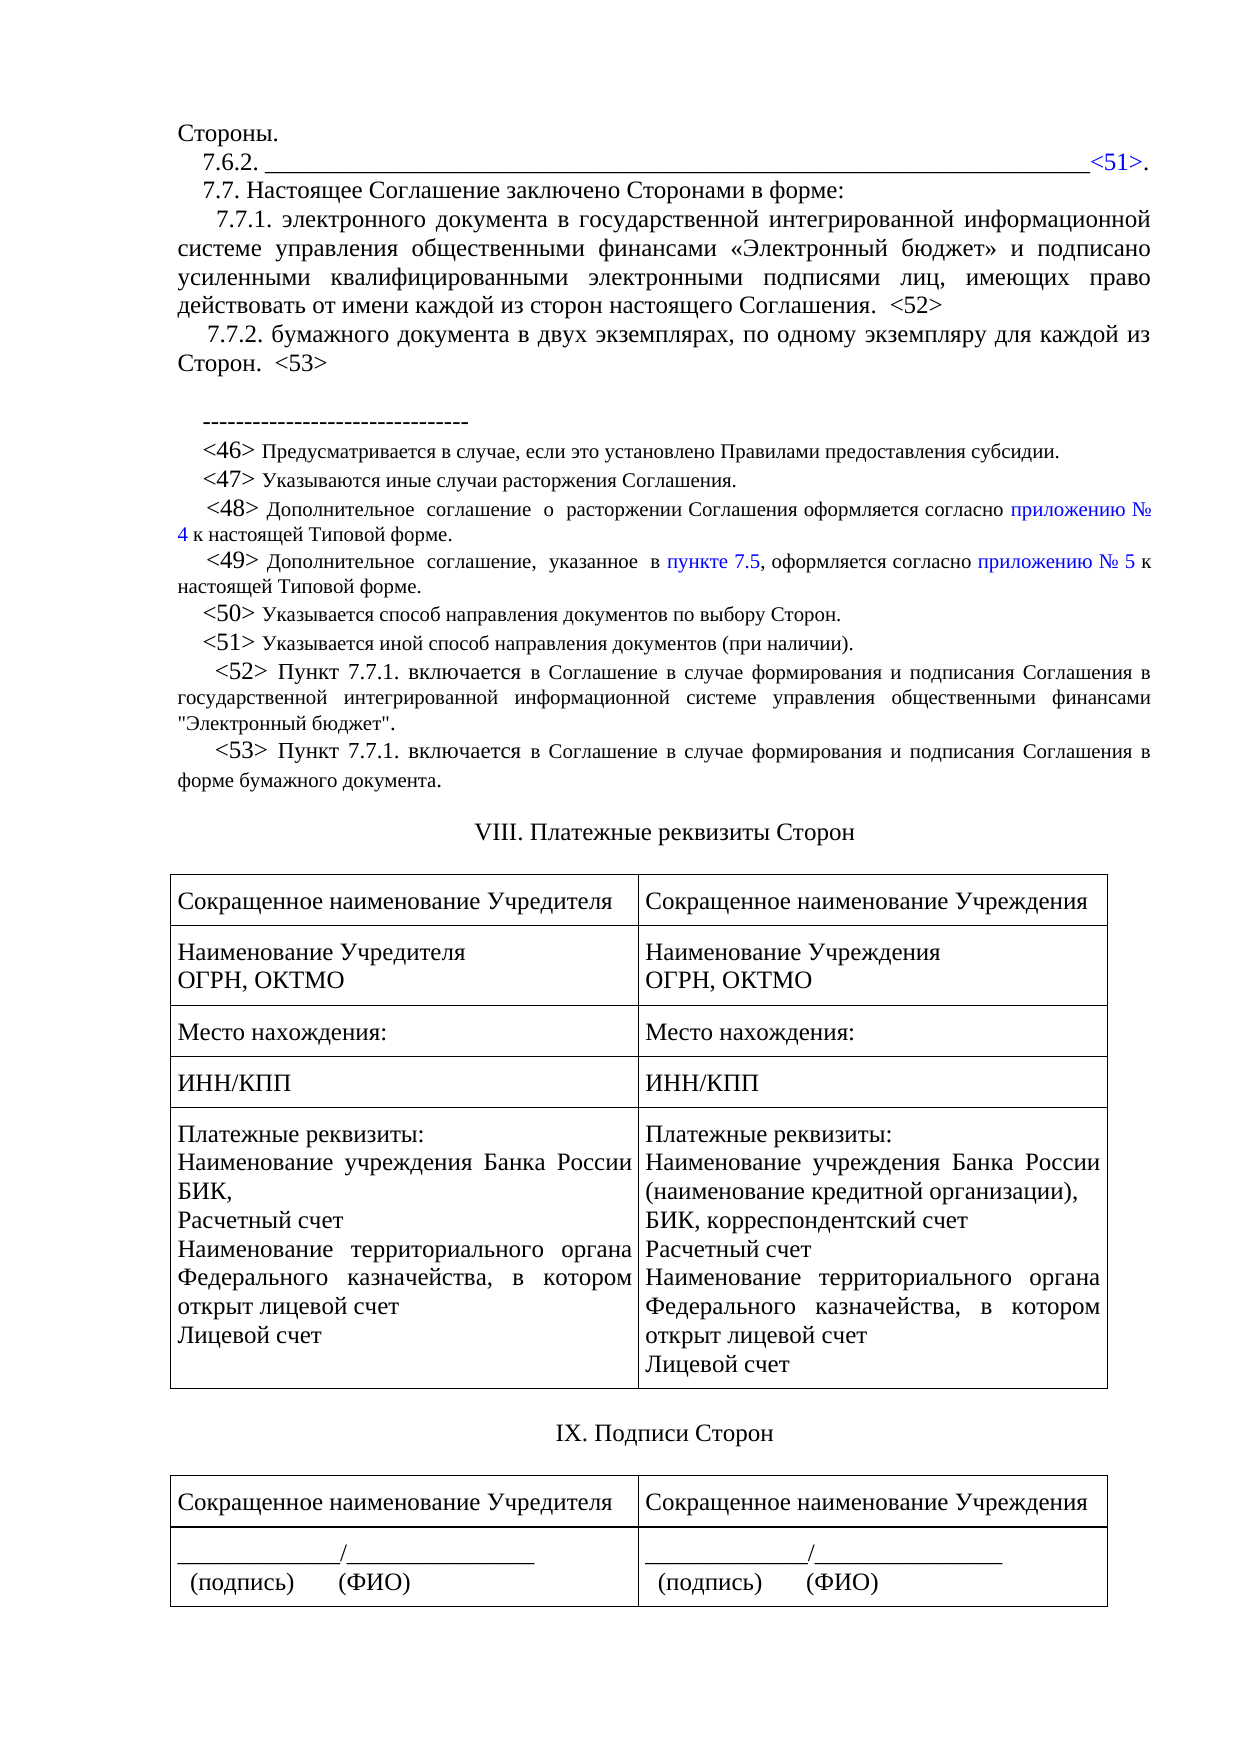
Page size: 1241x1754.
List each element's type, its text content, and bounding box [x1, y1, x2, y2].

table_cell ИНН/КПП [171, 1057, 638, 1107]
table_cell Наименование Учреждения ОГРН, ОКТМО [639, 926, 1107, 1005]
text <47> Указываются иные случаи расторжения Соглашения. [177, 464, 1152, 493]
text VIII. Платежные реквизиты Сторон [177, 817, 1152, 845]
table_header Сокращенное наименование Учреждения [639, 875, 1107, 925]
text <52> Пункт 7.7.1. включается в Соглашение в случае формирования и подписания Соглашения в государственной интегрированной информационной системе управления общественными финансами "Электронный бюджет". [177, 656, 1152, 735]
table_header Сокращенное наименование Учреждения [639, 1476, 1107, 1526]
table_cell ИНН/КПП [639, 1057, 1107, 1107]
table_header Сокращенное наименование Учредителя [171, 875, 638, 925]
text <46> Предусматривается в случае, если это установлено Правилами предоставления субсидии. [177, 435, 1152, 464]
text 7.7.2. бумажного документа в двух экземплярах, по одному экземпляру для каждой из Сторон. <53> [177, 319, 1152, 378]
text <53> Пункт 7.7.1. включается в Соглашение в случае формирования и подписания Соглашения в форме бумажного документа. [177, 735, 1152, 792]
table_cell Платежные реквизиты: Наименование учреждения Банка России БИК, Расчетный счет Наименование территориального органа Федерального казначейства, в котором открыт лицевой счет Лицевой счет [171, 1108, 638, 1388]
table_header Сокращенное наименование Учредителя [171, 1476, 638, 1526]
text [177, 118, 1152, 147]
text 7.7.1. электронного документа в государственной интегрированной информационной системе управления общественными финансами «Электронный бюджет» и подписано усиленными квалифицированными электронными подписями лиц, имеющих право действовать от имени каждой из сторон настоящего Соглашения. <52> [177, 204, 1152, 319]
text <49> Дополнительное соглашение, указанное в пункте 7.5, оформляется согласно приложению № 5 к настоящей Типовой форме. [177, 546, 1152, 598]
table_cell Место нахождения: [171, 1006, 638, 1056]
table_cell _____________/_______________ (подпись) (ФИО) [171, 1528, 638, 1606]
text <50> Указывается способ направления документов по выбору Сторон. [177, 598, 1152, 627]
text 7.6.2. __________________________________________________________________<51>. [177, 147, 1152, 176]
text 7.7. Настоящее Соглашение заключено Сторонами в форме: [177, 176, 1152, 204]
text -------------------------------- [177, 406, 1152, 435]
table_cell _____________/_______________ (подпись) (ФИО) [639, 1528, 1107, 1606]
text <51> Указывается иной способ направления документов (при наличии). [177, 627, 1152, 656]
table_cell Платежные реквизиты: Наименование учреждения Банка России (наименование кредитной организации), БИК, корреспондентский счет Расчетный счет Наименование территориального органа Федерального казначейства, в котором открыт лицевой счет Лицевой счет [639, 1108, 1107, 1388]
table_cell Наименование Учредителя ОГРН, ОКТМО [171, 926, 638, 1005]
text IX. Подписи Сторон [177, 1418, 1152, 1447]
table_cell Место нахождения: [639, 1006, 1107, 1056]
text <48> Дополнительное соглашение о расторжении Соглашения оформляется согласно приложению № 4 к настоящей Типовой форме. [177, 493, 1152, 546]
